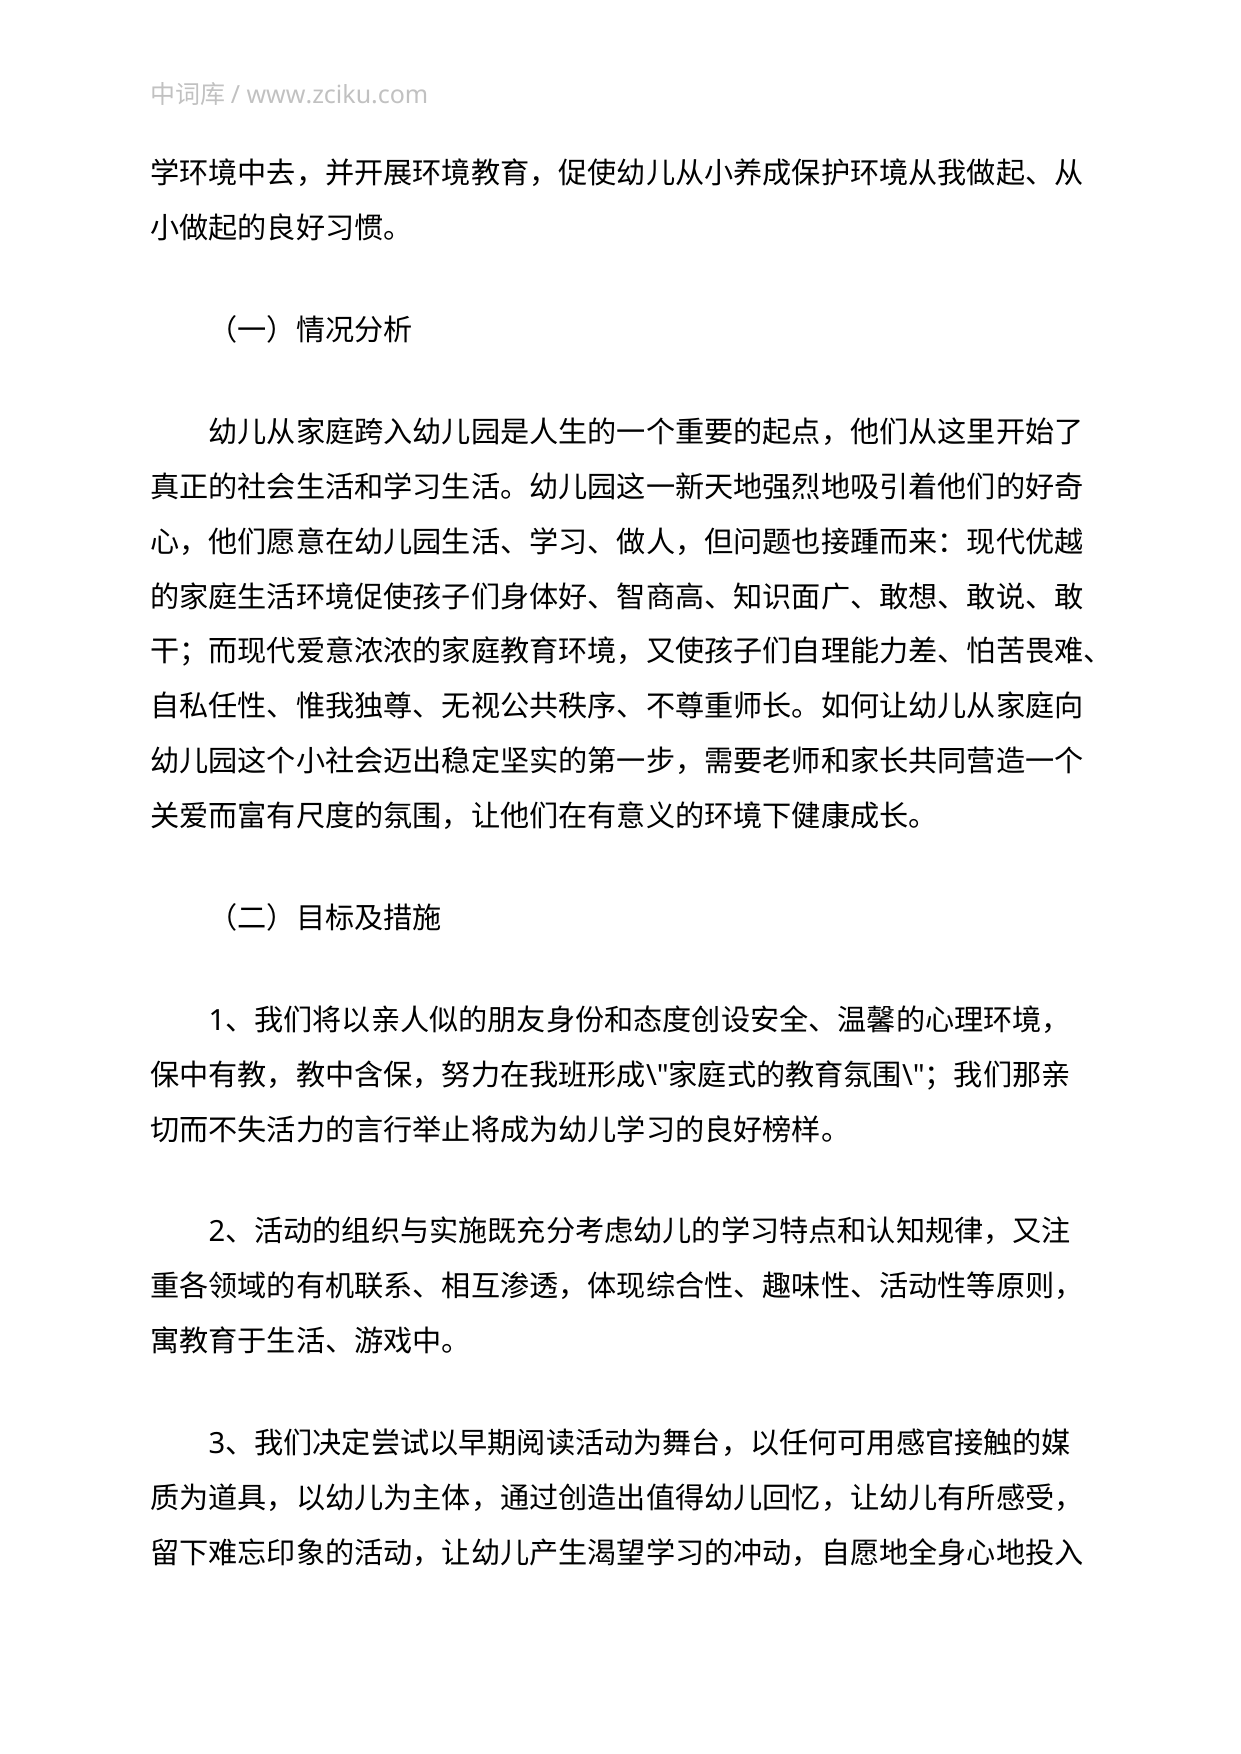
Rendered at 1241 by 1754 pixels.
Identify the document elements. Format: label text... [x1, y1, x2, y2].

text 1、我们将以亲人似的朋友身份和态度创设安全、温馨的心理环境，保中有教，教中含保，努力在我班形成\"家庭式的教育氛围\"；我们那亲切而不失活力的言行举止将成为幼儿学习的良好榜样。 [150, 996, 1090, 1148]
text （二）目标及措施 [150, 894, 1090, 937]
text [150, 150, 1090, 247]
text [150, 1420, 1090, 1572]
text （一）情况分析 [150, 307, 1090, 349]
text 幼儿从家庭跨入幼儿园是人生的一个重要的起点，他们从这里开始了真正的社会生活和学习生活。幼儿园这一新天地强烈地吸引着他们的好奇心，他们愿意在幼儿园生活、学习、做人，但问题也接踵而来：现代优越的家庭生活环境促使孩子们身体好、智商高、知识面广、敢想、敢说、敢干；而现代爱意浓浓的家庭教育环境，又使孩子们自理能力差、怕苦畏难、自私任性、惟我独尊、无视公共秩序、不尊重师长。如何让幼儿从家庭向幼儿园这个小社会迈出稳定坚实的第一步，需要老师和家长共同营造一个关爱而富有尺度的氛围，让他们在有意义的环境下健康成长。 [150, 408, 1090, 835]
text 2、活动的组织与实施既充分考虑幼儿的学习特点和认知规律，又注重各领域的有机联系、相互渗透，体现综合性、趣味性、活动性等原则，寓教育于生活、游戏中。 [150, 1208, 1090, 1360]
